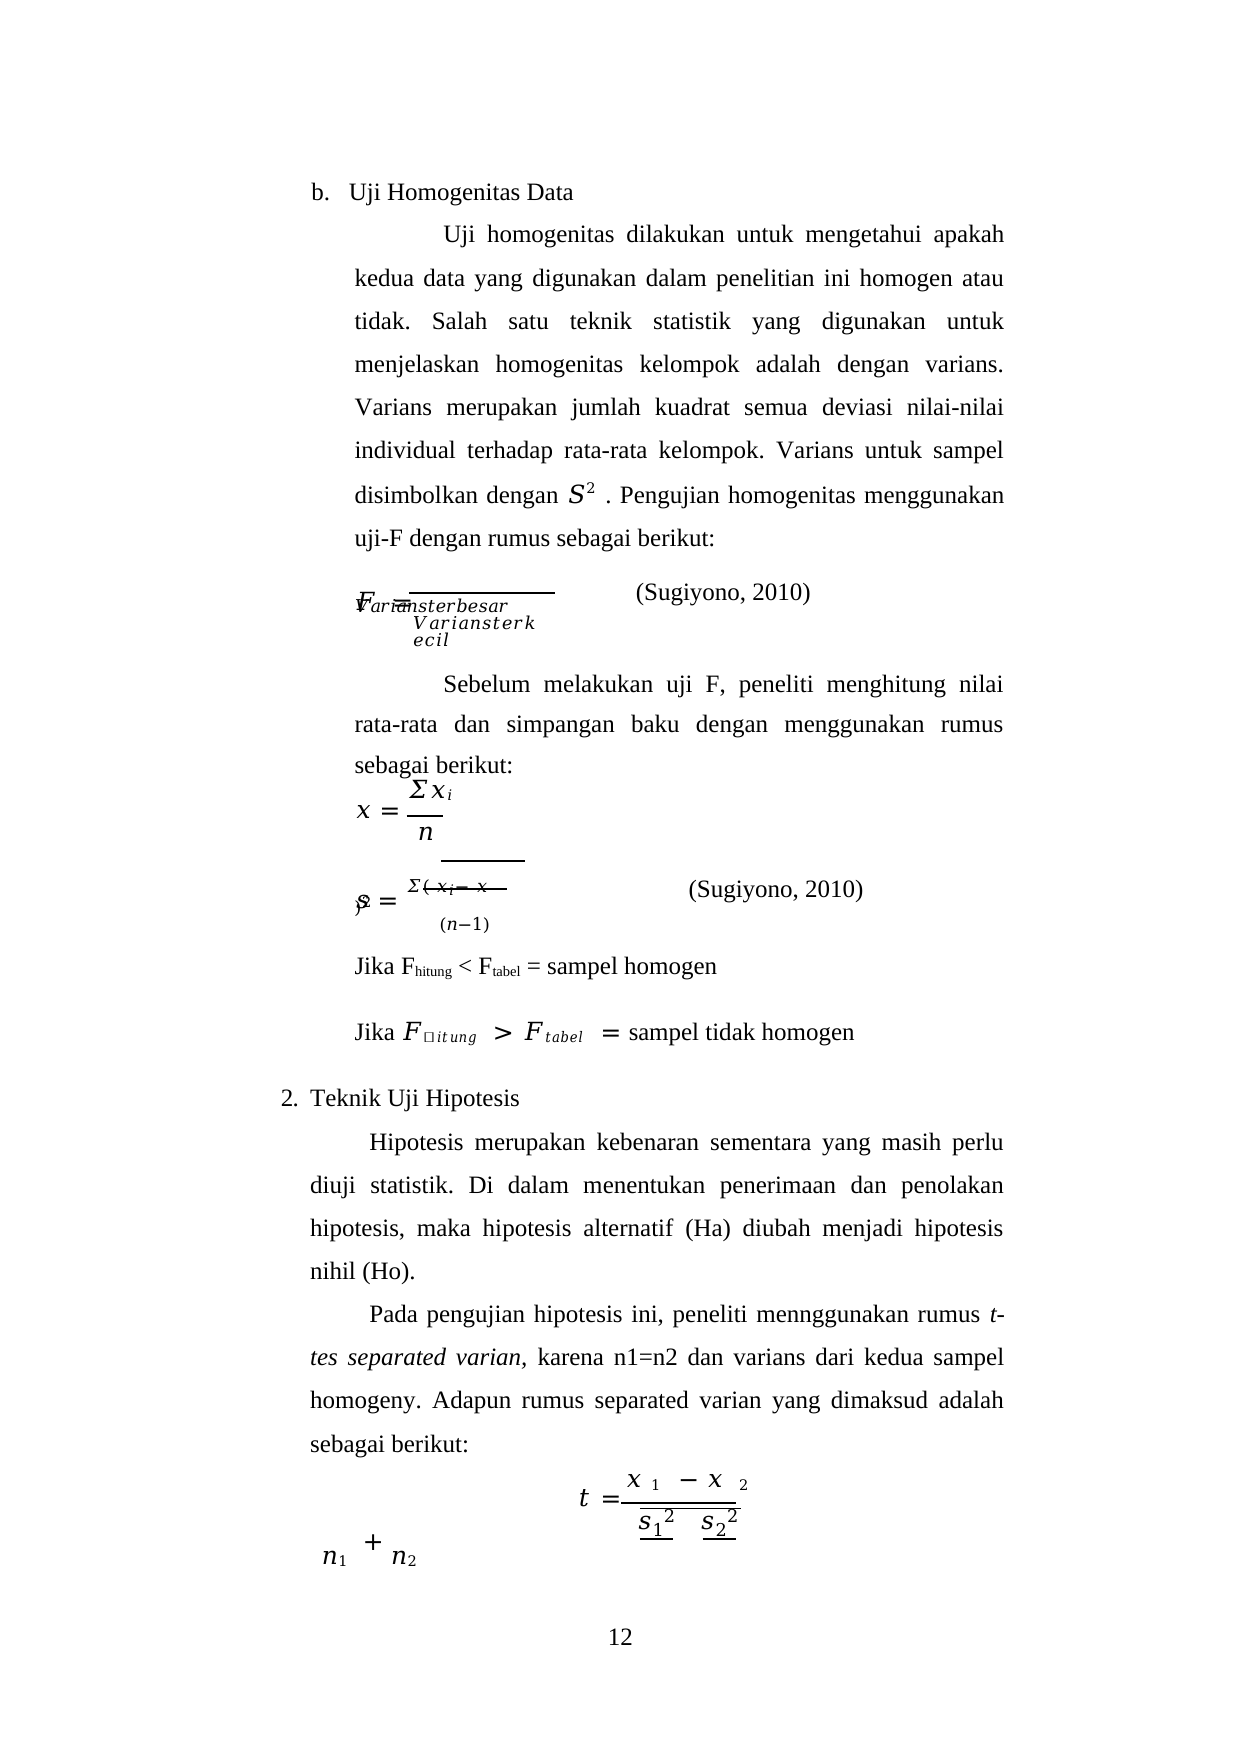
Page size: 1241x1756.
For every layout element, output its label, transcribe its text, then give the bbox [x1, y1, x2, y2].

text 𝑥 = [354, 803, 1065, 822]
text Jika Fhitung < Ftabel = sampel homogen [354, 951, 1065, 980]
text 𝐹 = 𝑉𝑎𝑟𝑖𝑎𝑛𝑠𝑡𝑒𝑟𝑏𝑒𝑠𝑎𝑟 [354, 569, 542, 616]
text 𝑉𝑎𝑟𝑖𝑎𝑛𝑠𝑡𝑒𝑟𝑘𝑒𝑐𝑖𝑙 [412, 616, 542, 650]
text 𝑠12 𝑠22 [309, 1510, 1065, 1525]
text 𝑠 = 𝛴( 𝑥𝑖− 𝑥 )2 [354, 864, 506, 917]
text 𝛴𝑥𝑖 [407, 780, 1065, 803]
text (Sugiyono, 2010) [636, 577, 1065, 606]
text (𝑛−1) [175, 917, 490, 933]
text Sebelum melakukan uji F, peneliti menghitung nilai rata-rata dan simpangan baku dengan menggunakan rumus sebagai berikut: [354, 657, 1004, 779]
text 𝑥 1 − 𝑥 2 [292, 1472, 1065, 1492]
text 𝑡 = [254, 1492, 1065, 1510]
list Teknik Uji Hipotesis [281, 1083, 1065, 1112]
text Pada pengujian hipotesis ini, peneliti mennggunakan rumus t- tes separated varian, karena n1=n2 dan varians dari kedua sampel homogeny. Adapun rumus separated varian yang dimaksud adalah sebagai berikut: [310, 1299, 1005, 1457]
list Uji Homogenitas Data [311, 177, 1065, 205]
text (Sugiyono, 2010) [688, 874, 1065, 902]
text 𝑛1 + 𝑛2 [287, 1525, 1065, 1570]
text 𝑛 [417, 822, 1065, 845]
text Jika 𝐹𝑕𝑖𝑡𝑢𝑛𝑔 > 𝐹𝑡𝑎𝑏𝑒𝑙 = sampel tidak homogen [354, 1015, 1065, 1045]
text Uji homogenitas dilakukan untuk mengetahui apakah kedua data yang digunakan dalam penelitian ini homogen atau tidak. Salah satu teknik statistik yang digunakan untuk menjelaskan homogenitas kelompok adalah dengan varians. Varians merupakan jumlah kuadrat semua deviasi nilai-nilai individual terhadap rata-rata kelompok. Varians untuk sampel disimbolkan dengan 𝑆2 . Pengujian homogenitas menggunakan uji-F dengan rumus sebagai berikut: [354, 219, 1004, 552]
text Hipotesis merupakan kebenaran sementara yang masih perlu diuji statistik. Di dalam menentukan penerimaan dan penolakan hipotesis, maka hipotesis alternatif (Ha) diubah menjadi hipotesis nihil (Ho). [310, 1127, 1004, 1285]
